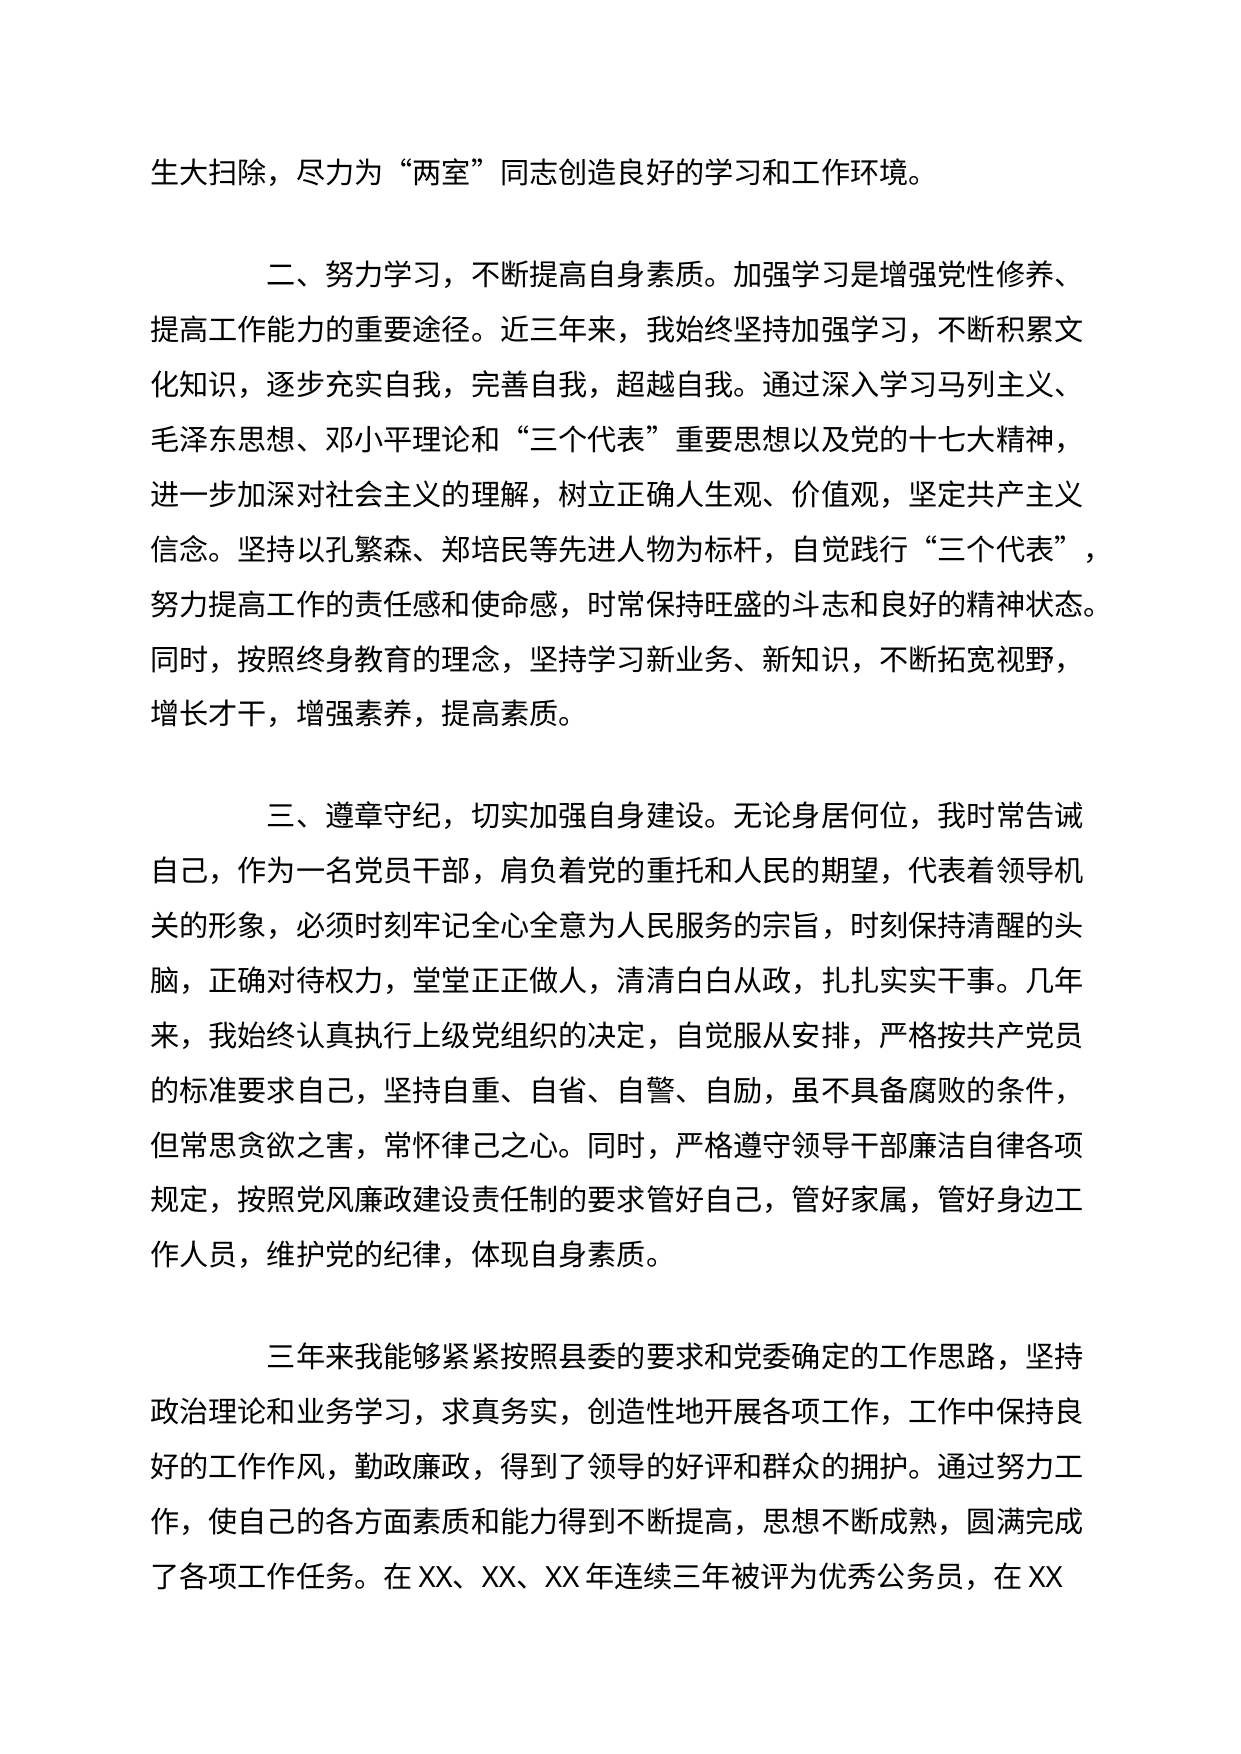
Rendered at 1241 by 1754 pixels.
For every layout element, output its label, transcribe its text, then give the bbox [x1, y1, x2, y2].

text 二、努力学习，不断提高自身素质。加强学习是增强党性修养、提高工作能力的重要途径。近三年来，我始终坚持加强学习，不断积累文化知识，逐步充实自我，完善自我，超越自我。通过深入学习马列主义、毛泽东思想、邓小平理论和“三个代表”重要思想以及党的十七大精神，进一步加深对社会主义的理解，树立正确人生观、价值观，坚定共产主义信念。坚持以孔繁森、郑培民等先进人物为标杆，自觉践行“三个代表”，努力提高工作的责任感和使命感，时常保持旺盛的斗志和良好的精神状态。同时，按照终身教育的理念，坚持学习新业务、新知识，不断拓宽视野，增长才干，增强素养，提高素质。 [150, 252, 1090, 733]
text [150, 1334, 1090, 1596]
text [150, 150, 1090, 192]
text 三、遵章守纪，切实加强自身建设。无论身居何位，我时常告诫自己，作为一名党员干部，肩负着党的重托和人民的期望，代表着领导机关的形象，必须时刻牢记全心全意为人民服务的宗旨，时刻保持清醒的头脑，正确对待权力，堂堂正正做人，清清白白从政，扎扎实实干事。几年来，我始终认真执行上级党组织的决定，自觉服从安排，严格按共产党员的标准要求自己，坚持自重、自省、自警、自励，虽不具备腐败的条件，但常思贪欲之害，常怀律己之心。同时，严格遵守领导干部廉洁自律各项规定，按照党风廉政建设责任制的要求管好自己，管好家属，管好身边工作人员，维护党的纪律，体现自身素质。 [150, 793, 1090, 1274]
